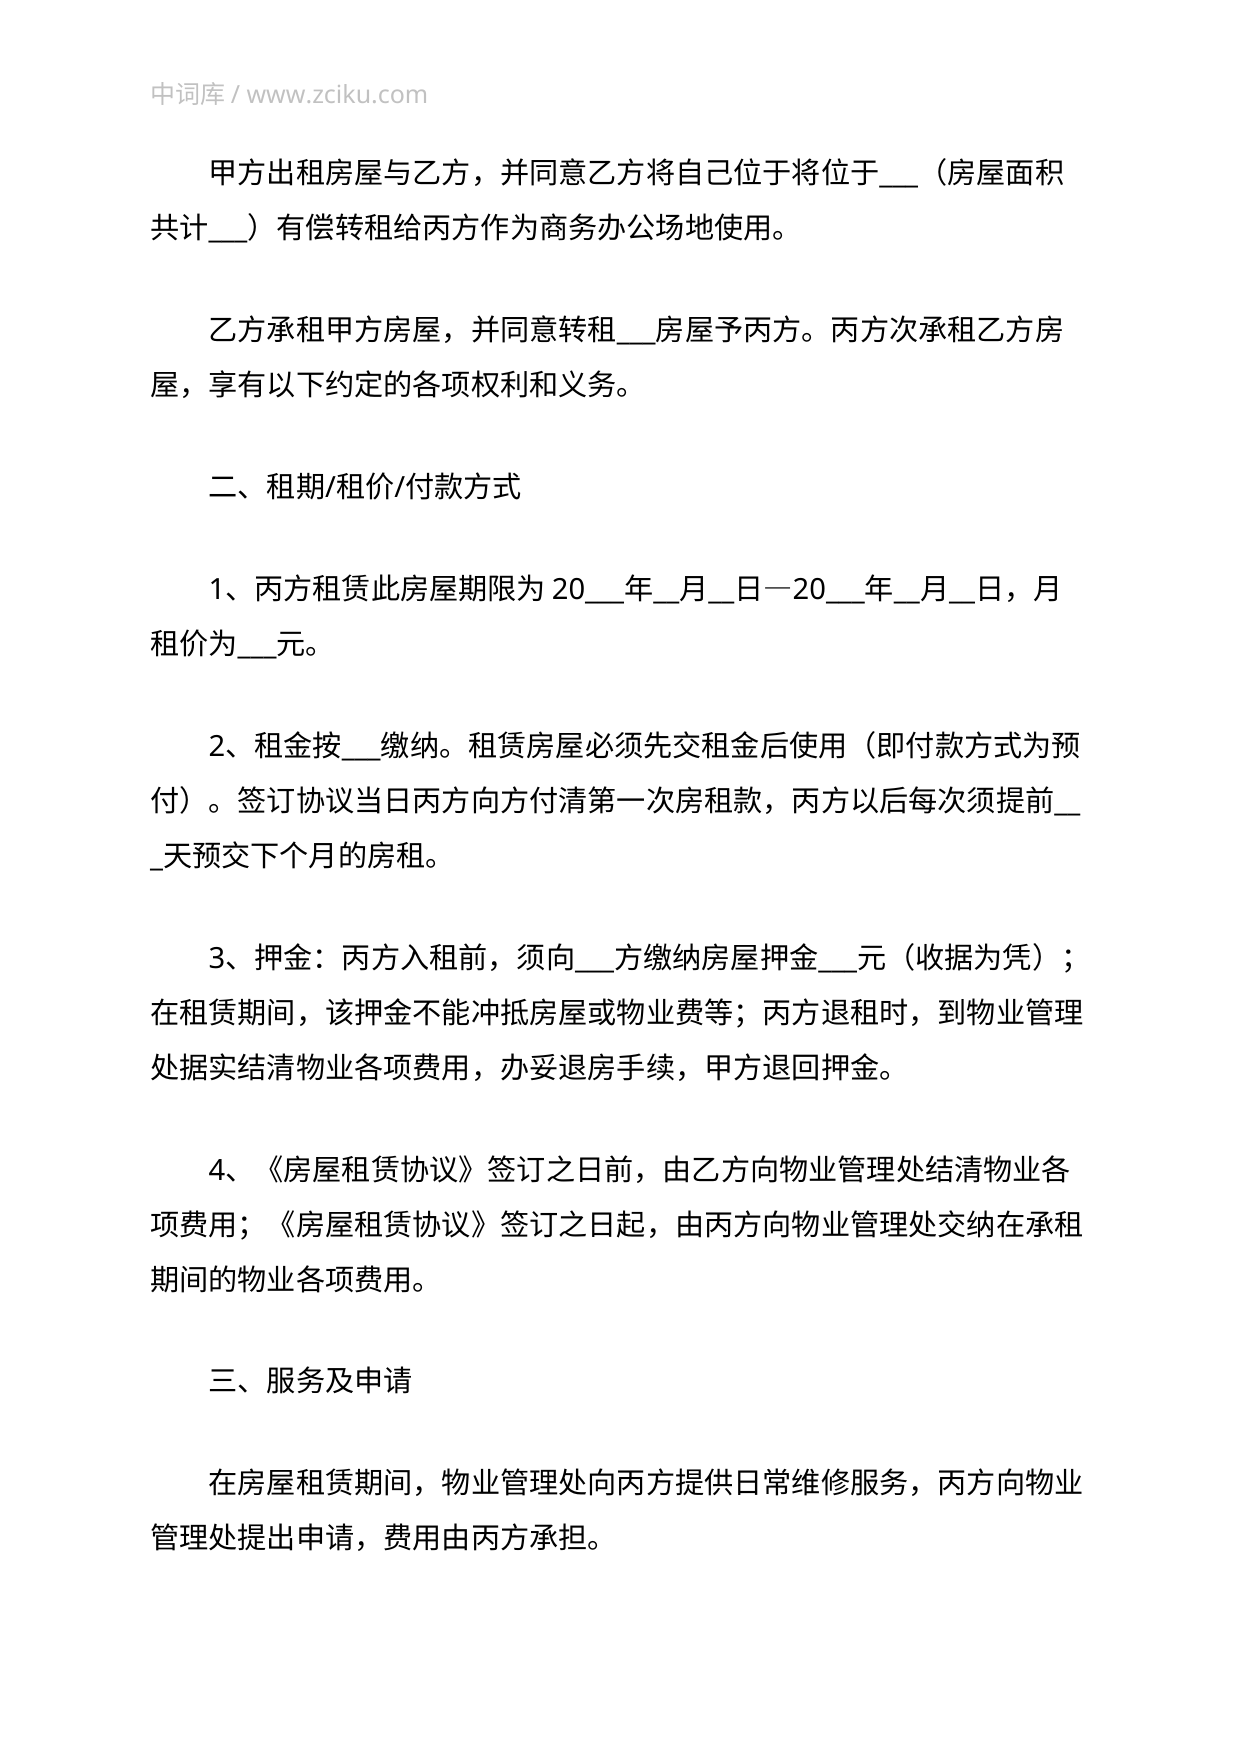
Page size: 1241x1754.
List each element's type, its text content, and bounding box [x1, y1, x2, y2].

text 2、租金按___缴纳。租赁房屋必须先交租金后使用（即付款方式为预付）。签订协议当日丙方向方付清第一次房租款，丙方以后每次须提前___天预交下个月的房租。 [150, 723, 1090, 875]
text 乙方承租甲方房屋，并同意转租___房屋予丙方。丙方次承租乙方房屋，享有以下约定的各项权利和义务。 [150, 307, 1090, 404]
text 3、押金：丙方入租前，须向___方缴纳房屋押金___元（收据为凭）；在租赁期间，该押金不能冲抵房屋或物业费等；丙方退租时，到物业管理处据实结清物业各项费用，办妥退房手续，甲方退回押金。 [150, 935, 1090, 1087]
text 1、丙方租赁此房屋期限为20___年__月__日―20___年__月__日，月租价为___元。 [150, 566, 1090, 663]
text 甲方出租房屋与乙方，并同意乙方将自己位于将位于___（房屋面积共计___）有偿转租给丙方作为商务办公场地使用。 [150, 150, 1090, 247]
text 在房屋租赁期间，物业管理处向丙方提供日常维修服务，丙方向物业管理处提出申请，费用由丙方承担。 [150, 1460, 1090, 1557]
text 4、《房屋租赁协议》签订之日前，由乙方向物业管理处结清物业各项费用；《房屋租赁协议》签订之日起，由丙方向物业管理处交纳在承租期间的物业各项费用。 [150, 1146, 1090, 1298]
text 二、租期/租价/付款方式 [150, 464, 1090, 506]
text 三、服务及申请 [150, 1358, 1090, 1400]
